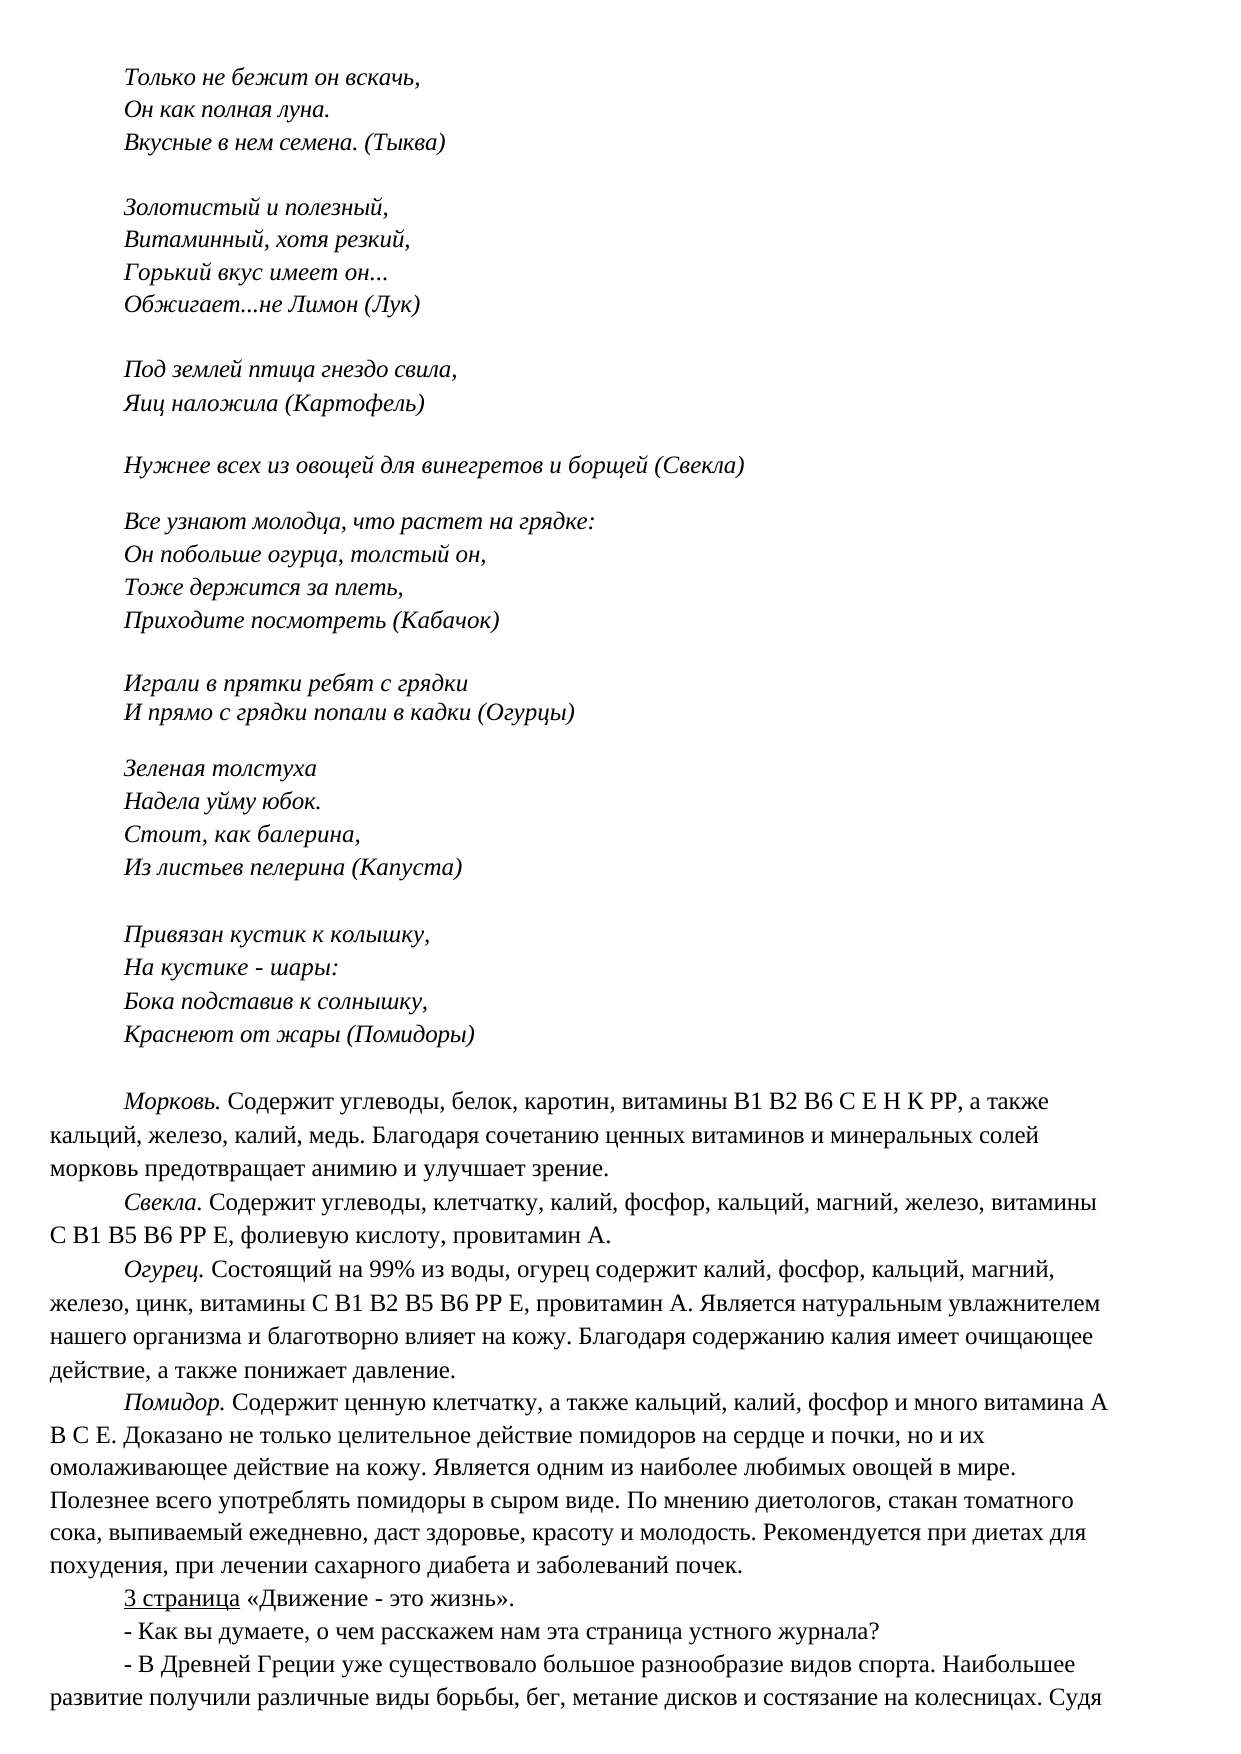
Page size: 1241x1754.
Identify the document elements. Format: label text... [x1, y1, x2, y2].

text Морковь. Содержит углеводы, белок, каротин, витамины В1 В2 В6 С Е Н К РР, а также кальций, железо, калий, медь. Благодаря сочетанию ценных витаминов и минеральных солей морковь предотвращает анимию и улучшает зрение. [49, 1083, 1112, 1183]
text Надела уйму юбок. [49, 783, 1112, 816]
text Привязан кустик к колышку, [49, 915, 1112, 949]
text Огурец. Состоящий на 99% из воды, огурец содержит калий, фосфор, кальций, магний, железо, цинк, витамины С В1 В2 В5 В6 РР Е, провитамин А. Является натуральным увлажнителем нашего организма и благотворно влияет на кожу. Благодаря содержанию калия имеет очищающее действие, а также понижает давление. [49, 1251, 1112, 1385]
text Помидор. Содержит ценную клетчатку, а также кальций, калий, фосфор и много витамина А В С Е. Доказано не только целительное действие помидоров на сердце и почки, но и их омолаживающее действие на кожу. Является одним из наиболее любимых овощей в мире. Полезнее всего употреблять помидоры в сыром виде. По мнению диетологов, стакан томатного сока, выпиваемый ежедневно, даст здоровье, красоту и молодость. Рекомендуется при диетах для похудения, при лечении сахарного диабета и заболеваний почек. [49, 1385, 1112, 1580]
text Он как полная луна. [49, 92, 1112, 124]
text На кустике - шары: [49, 949, 1112, 982]
text Приходите посмотреть (Кабачок) [49, 602, 1112, 636]
text Из листьев пелерина (Капуста) [49, 849, 1112, 882]
text 3 страница «Движение - это жизнь». [49, 1580, 1112, 1613]
text Тоже держится за плеть, [49, 569, 1112, 602]
list Как вы думаете, о чем расскажем нам эта страница устного журнала? [49, 1613, 1112, 1646]
text Под землей птица гнездо свила, [49, 352, 1112, 384]
text Играли в прятки ребят с грядки [49, 668, 1112, 697]
text Стоит, как балерина, [49, 816, 1112, 849]
text Зеленая толстуха [49, 750, 1112, 783]
text И прямо с грядки попали в кадки (Огурцы) [49, 697, 1112, 726]
text Обжигает...не Лимон (Лук) [49, 287, 1112, 319]
text Горький вкус имеет он... [49, 254, 1112, 287]
text Золотистый и полезный, [49, 189, 1112, 222]
text Яиц наложила (Картофель) [49, 384, 1112, 418]
text Витаминный, хотя резкий, [49, 222, 1112, 254]
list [49, 1646, 1112, 1712]
text Он побольше огурца, толстый он, [49, 536, 1112, 569]
text Краснеют от жары (Помидоры) [49, 1016, 1112, 1049]
text Бока подставив к солнышку, [49, 982, 1112, 1016]
text Свекла. Содержит углеводы, клетчатку, калий, фосфор, кальций, магний, железо, витамины С В1 В5 В6 РР Е, фолиевую кислоту, провитамин А. [49, 1183, 1112, 1251]
text Нужнее всех из овощей для винегретов и борщей (Свекла) [49, 451, 1112, 479]
text Только не бежит он вскачь, [49, 59, 1112, 92]
text Вкусные в нем семена. (Тыква) [49, 124, 1112, 157]
text Все узнают молодца, что растет на грядке: [49, 503, 1112, 536]
